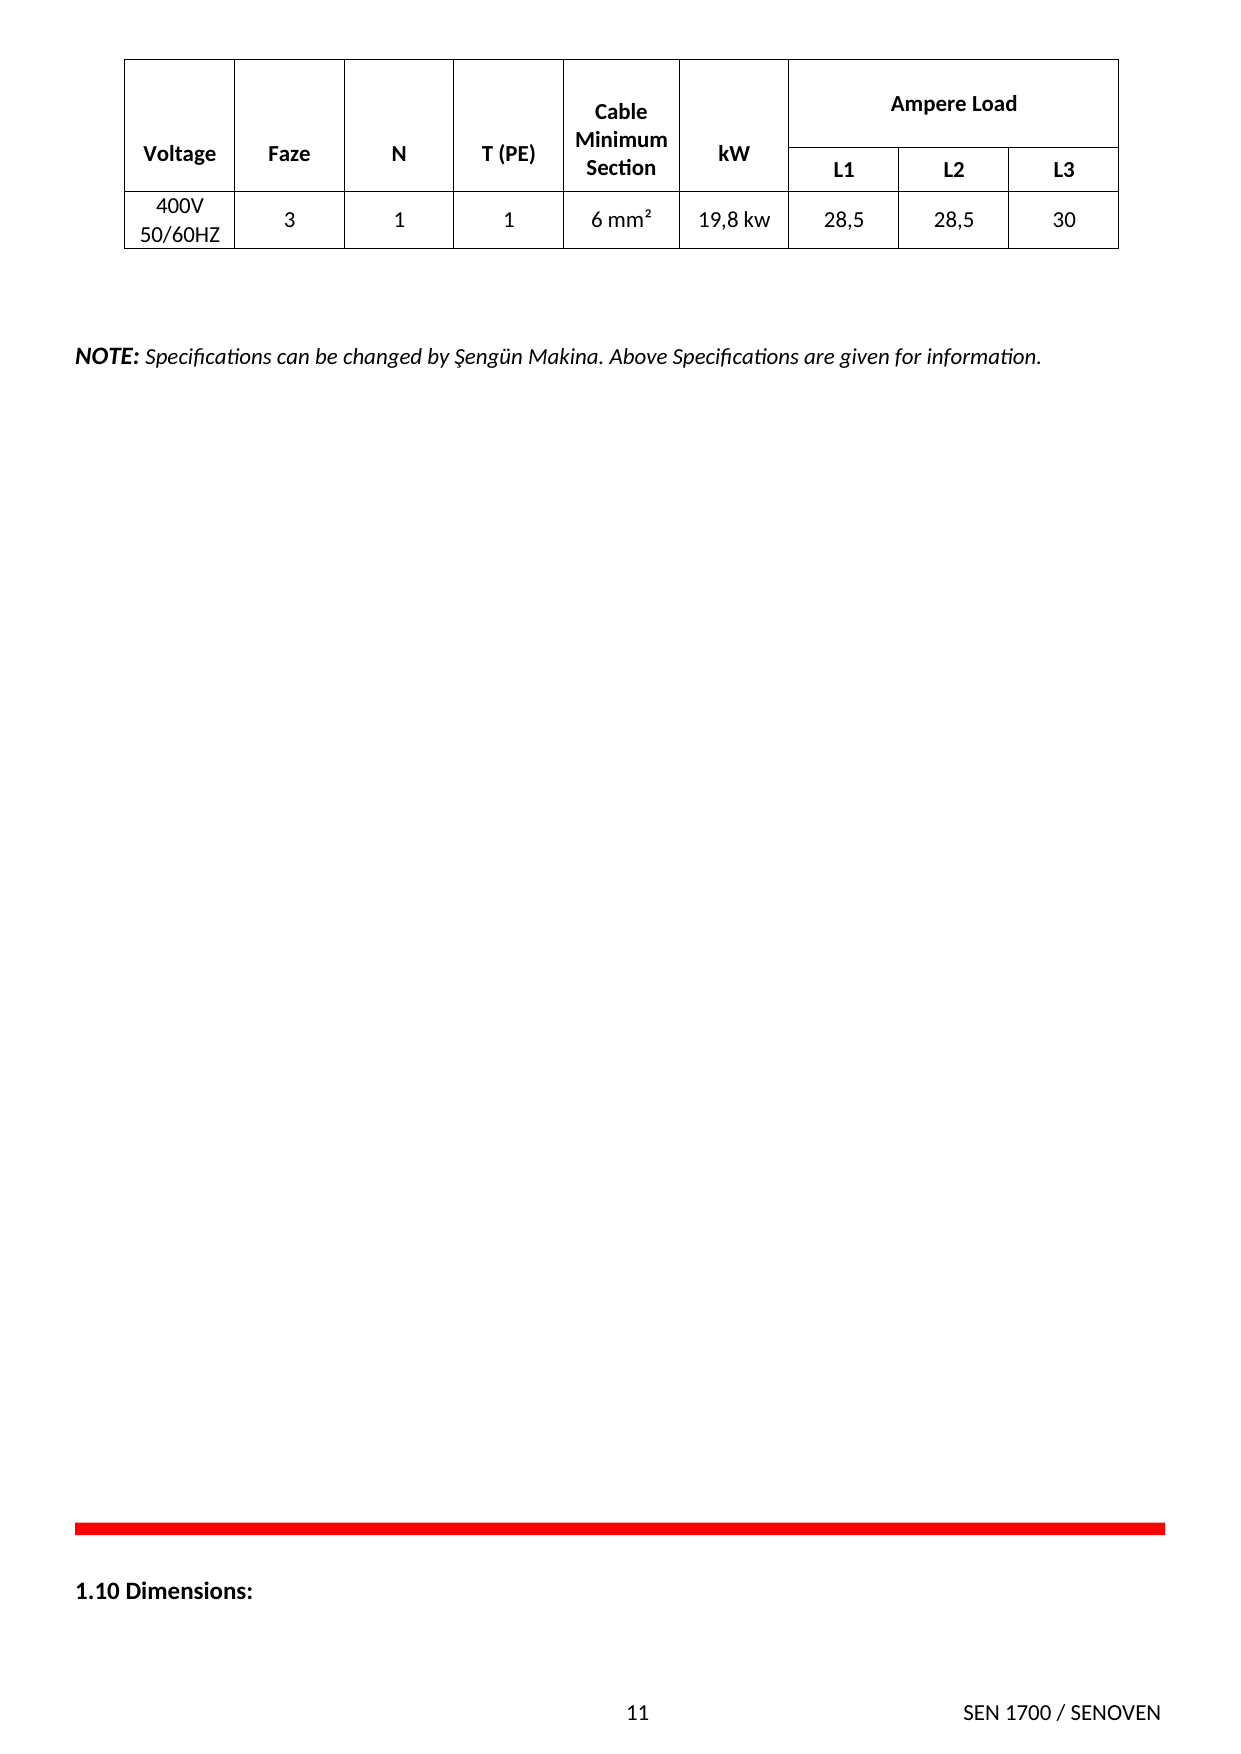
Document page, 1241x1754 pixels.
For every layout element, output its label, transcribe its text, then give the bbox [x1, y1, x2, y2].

table_header Faze [235, 60, 344, 191]
table_cell 1 [345, 192, 453, 248]
table_cell L3 [1009, 148, 1118, 191]
table_header N [345, 60, 453, 191]
table_cell L2 [899, 148, 1008, 191]
table_header Ampere Load [789, 60, 1118, 147]
table_cell 30 [1009, 192, 1118, 248]
table_header Cable Minimum Section [564, 60, 679, 191]
table_header Voltage [125, 60, 234, 191]
table_cell 19,8 kw [680, 192, 788, 248]
table_header T (PE) [454, 60, 563, 191]
table_cell L1 [789, 148, 898, 191]
table_cell 28,5 [789, 192, 898, 248]
table_cell 400V 50/60HZ [125, 192, 234, 248]
table_cell 1 [454, 192, 563, 248]
table_header kW [680, 60, 788, 191]
table_cell 6 mm² [564, 192, 679, 248]
table_cell 28,5 [899, 192, 1008, 248]
text 1.10 Dimensions: [75, 1576, 1165, 1606]
text NOTE: Specifications can be changed by Şengün Makina. Above Specifications are given for information. [75, 307, 1165, 371]
table_cell 3 [235, 192, 344, 248]
